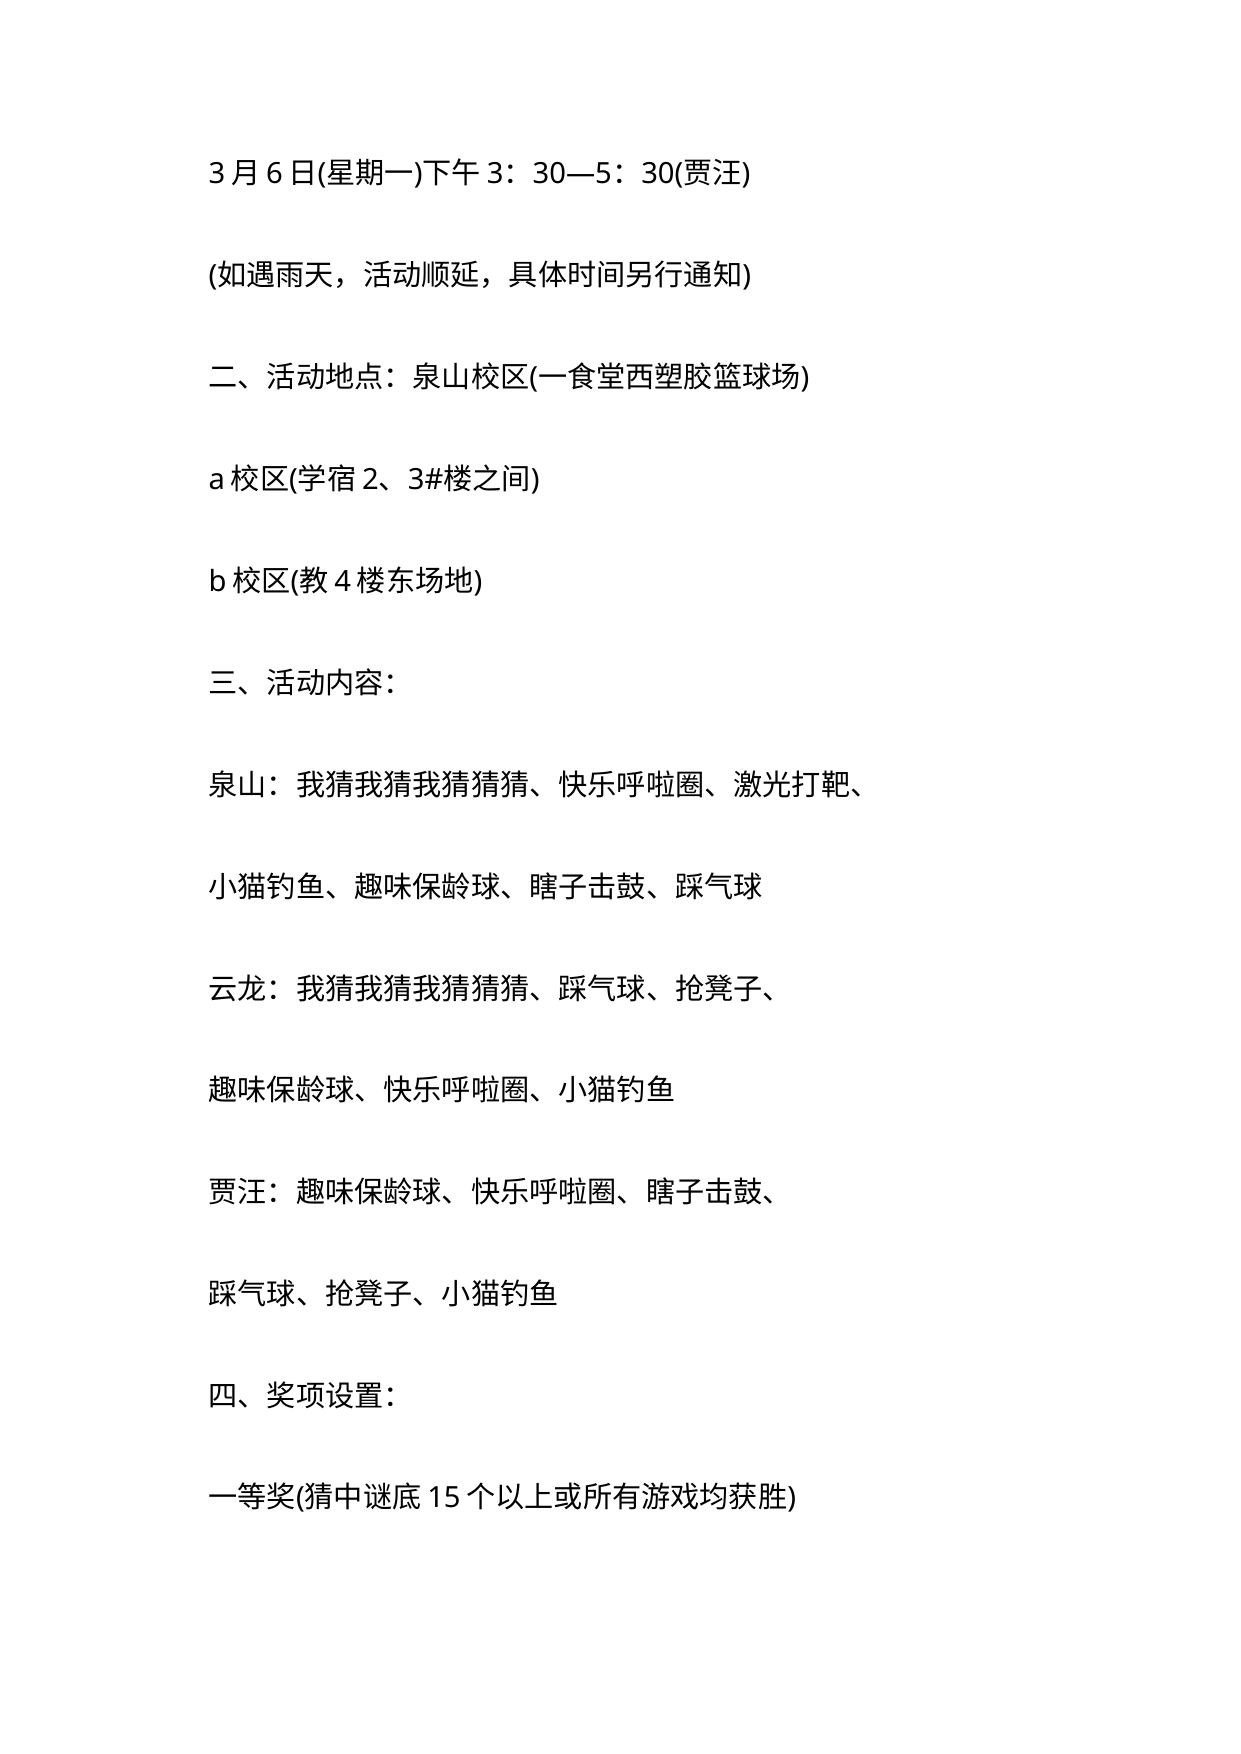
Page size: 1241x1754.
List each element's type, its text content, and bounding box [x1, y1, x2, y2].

text a校区(学宿2、3#楼之间) [150, 456, 1090, 498]
text 四、奖项设置： [150, 1372, 1090, 1414]
text 三、活动内容： [150, 660, 1090, 702]
text 3月6日(星期一)下午3：30—5：30(贾汪) [150, 150, 1090, 192]
text 贾汪：趣味保龄球、快乐呼啦圈、瞎子击鼓、 [150, 1169, 1090, 1211]
text 云龙：我猜我猜我猜猜猜、踩气球、抢凳子、 [150, 965, 1090, 1007]
text 二、活动地点：泉山校区(一食堂西塑胶篮球场) [150, 354, 1090, 396]
text (如遇雨天，活动顺延，具体时间另行通知) [150, 252, 1090, 294]
text b校区(教4楼东场地) [150, 558, 1090, 600]
text 小猫钓鱼、趣味保龄球、瞎子击鼓、踩气球 [150, 863, 1090, 906]
text 一等奖(猜中谜底15个以上或所有游戏均获胜) [150, 1474, 1090, 1516]
text 泉山：我猜我猜我猜猜猜、快乐呼啦圈、激光打靶、 [150, 762, 1090, 804]
text 踩气球、抢凳子、小猫钓鱼 [150, 1271, 1090, 1313]
text 趣味保龄球、快乐呼啦圈、小猫钓鱼 [150, 1067, 1090, 1109]
